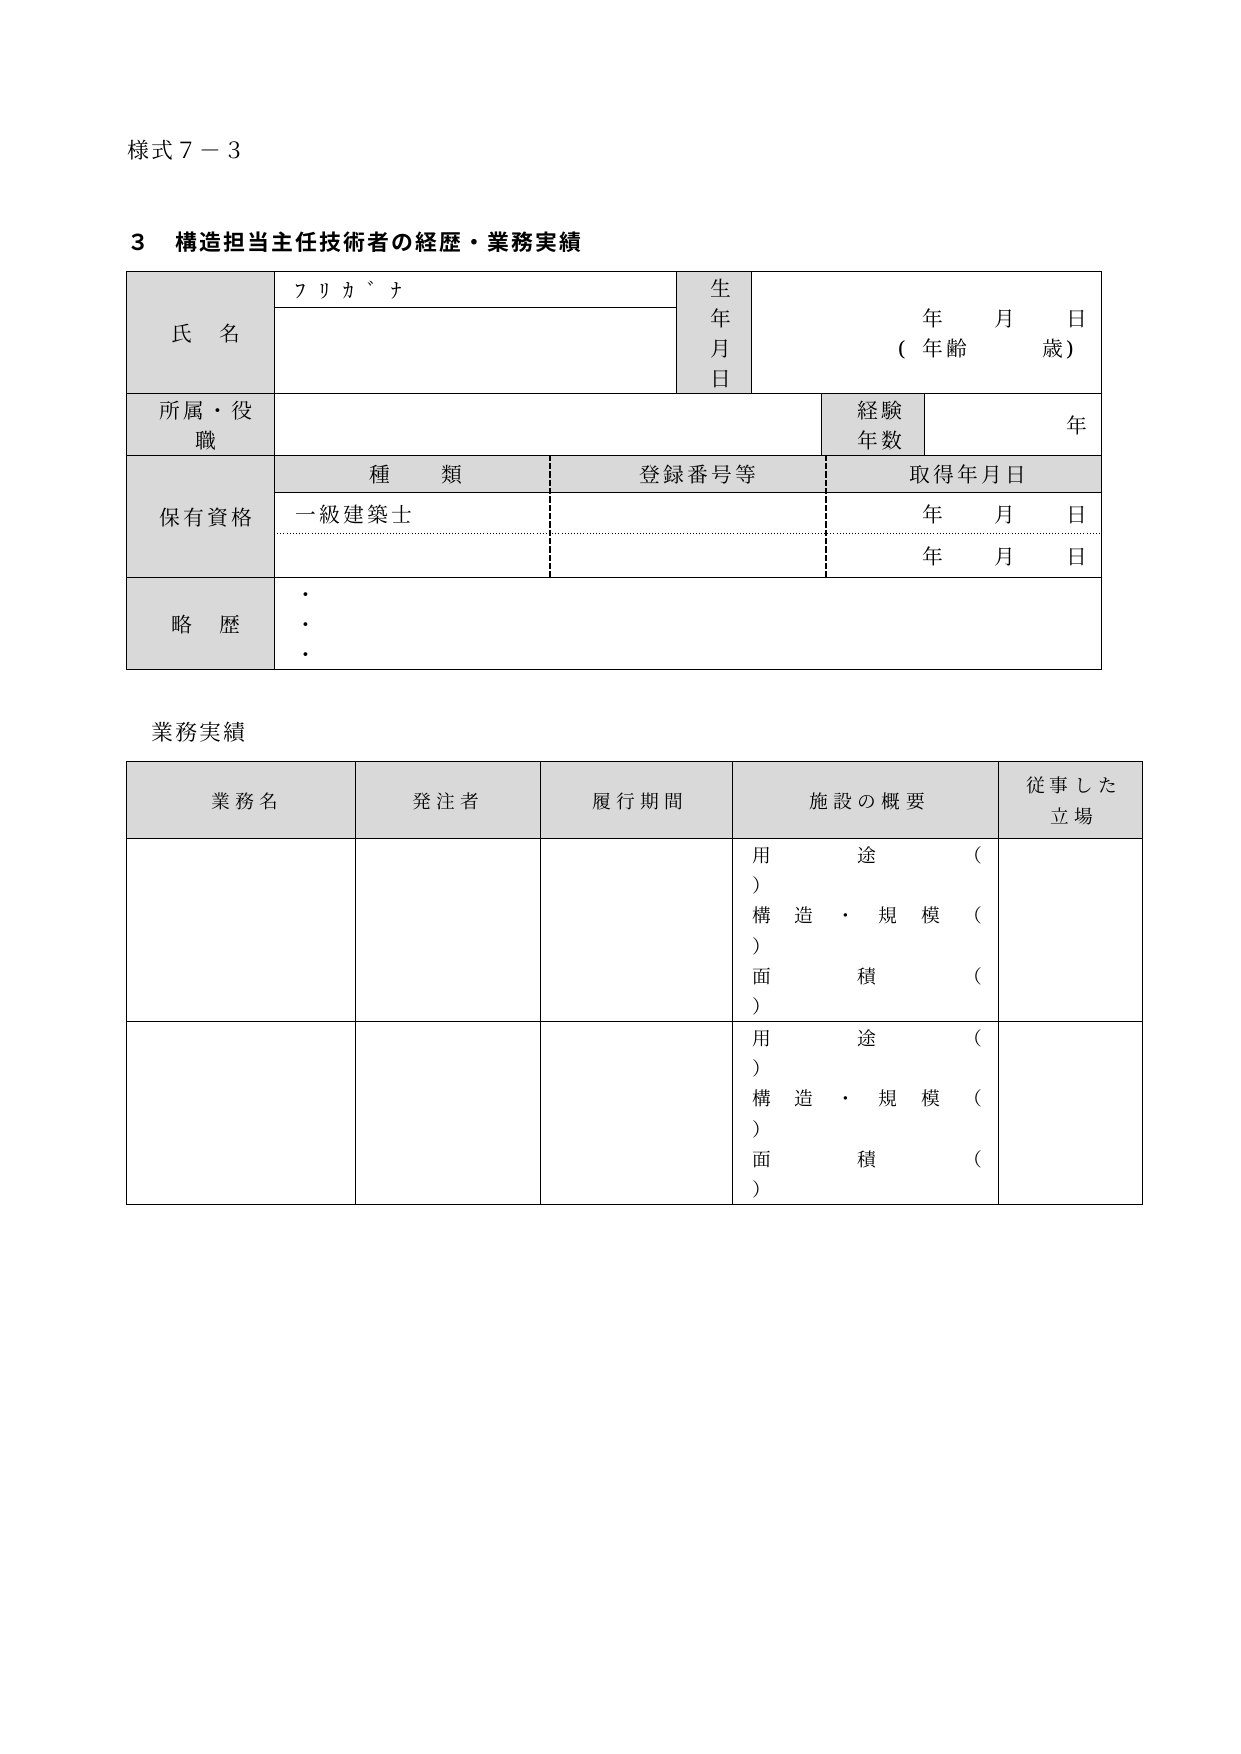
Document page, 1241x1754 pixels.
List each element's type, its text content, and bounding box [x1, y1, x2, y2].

table_cell [550, 533, 826, 577]
table_cell 所属・役職 [127, 394, 274, 455]
text 業務実績 [127, 700, 1113, 761]
table_header ﾌﾘｶﾞﾅ [275, 272, 676, 307]
table_cell [541, 839, 732, 1021]
table_cell 保有資格 [127, 456, 274, 577]
table_cell [999, 1022, 1142, 1204]
table_cell 略 歴 [127, 578, 274, 669]
table_header 発注者 [356, 762, 540, 838]
table_header 従事した 立場 [999, 762, 1142, 838]
table_header 業務名 [127, 762, 355, 838]
table_header 氏 名 [127, 272, 274, 393]
table_cell [275, 533, 550, 577]
table_cell 年 [925, 394, 1101, 455]
table_header 年 月 日 (年齢 歳) [752, 272, 1101, 393]
table_cell [275, 394, 821, 455]
table_cell 一級建築士 [275, 493, 550, 533]
table_cell 年 月 日 [826, 493, 1101, 533]
table_cell [356, 839, 540, 1021]
table_header 生年 月日 [677, 272, 751, 393]
table_cell [999, 839, 1142, 1021]
text ３ 構造担当主任技術者の経歴・業務実績 [127, 210, 1113, 271]
table_cell 登録番号等 [550, 456, 826, 492]
table_cell 用途（ ） 構造・規模（ ） 面積（ ） [733, 839, 998, 1021]
table_cell [550, 493, 826, 533]
table_cell [127, 839, 355, 1021]
table_cell 取得年月日 [826, 456, 1101, 492]
table_cell [356, 1022, 540, 1204]
table_cell 年 月 日 [826, 533, 1101, 577]
table_cell 用途（ ） 構造・規模（ ） 面積（ ） [733, 1022, 998, 1204]
table_cell [275, 308, 676, 393]
table_cell 経験 年数 [822, 394, 924, 455]
table_cell ・ ・ ・ [275, 578, 1101, 669]
table_header 施設の概要 [733, 762, 998, 838]
table_cell [127, 1022, 355, 1204]
table_cell 種 類 [275, 456, 550, 492]
text 様式７－３ [127, 119, 1113, 180]
table_cell [541, 1022, 732, 1204]
table_header 履行期間 [541, 762, 732, 838]
